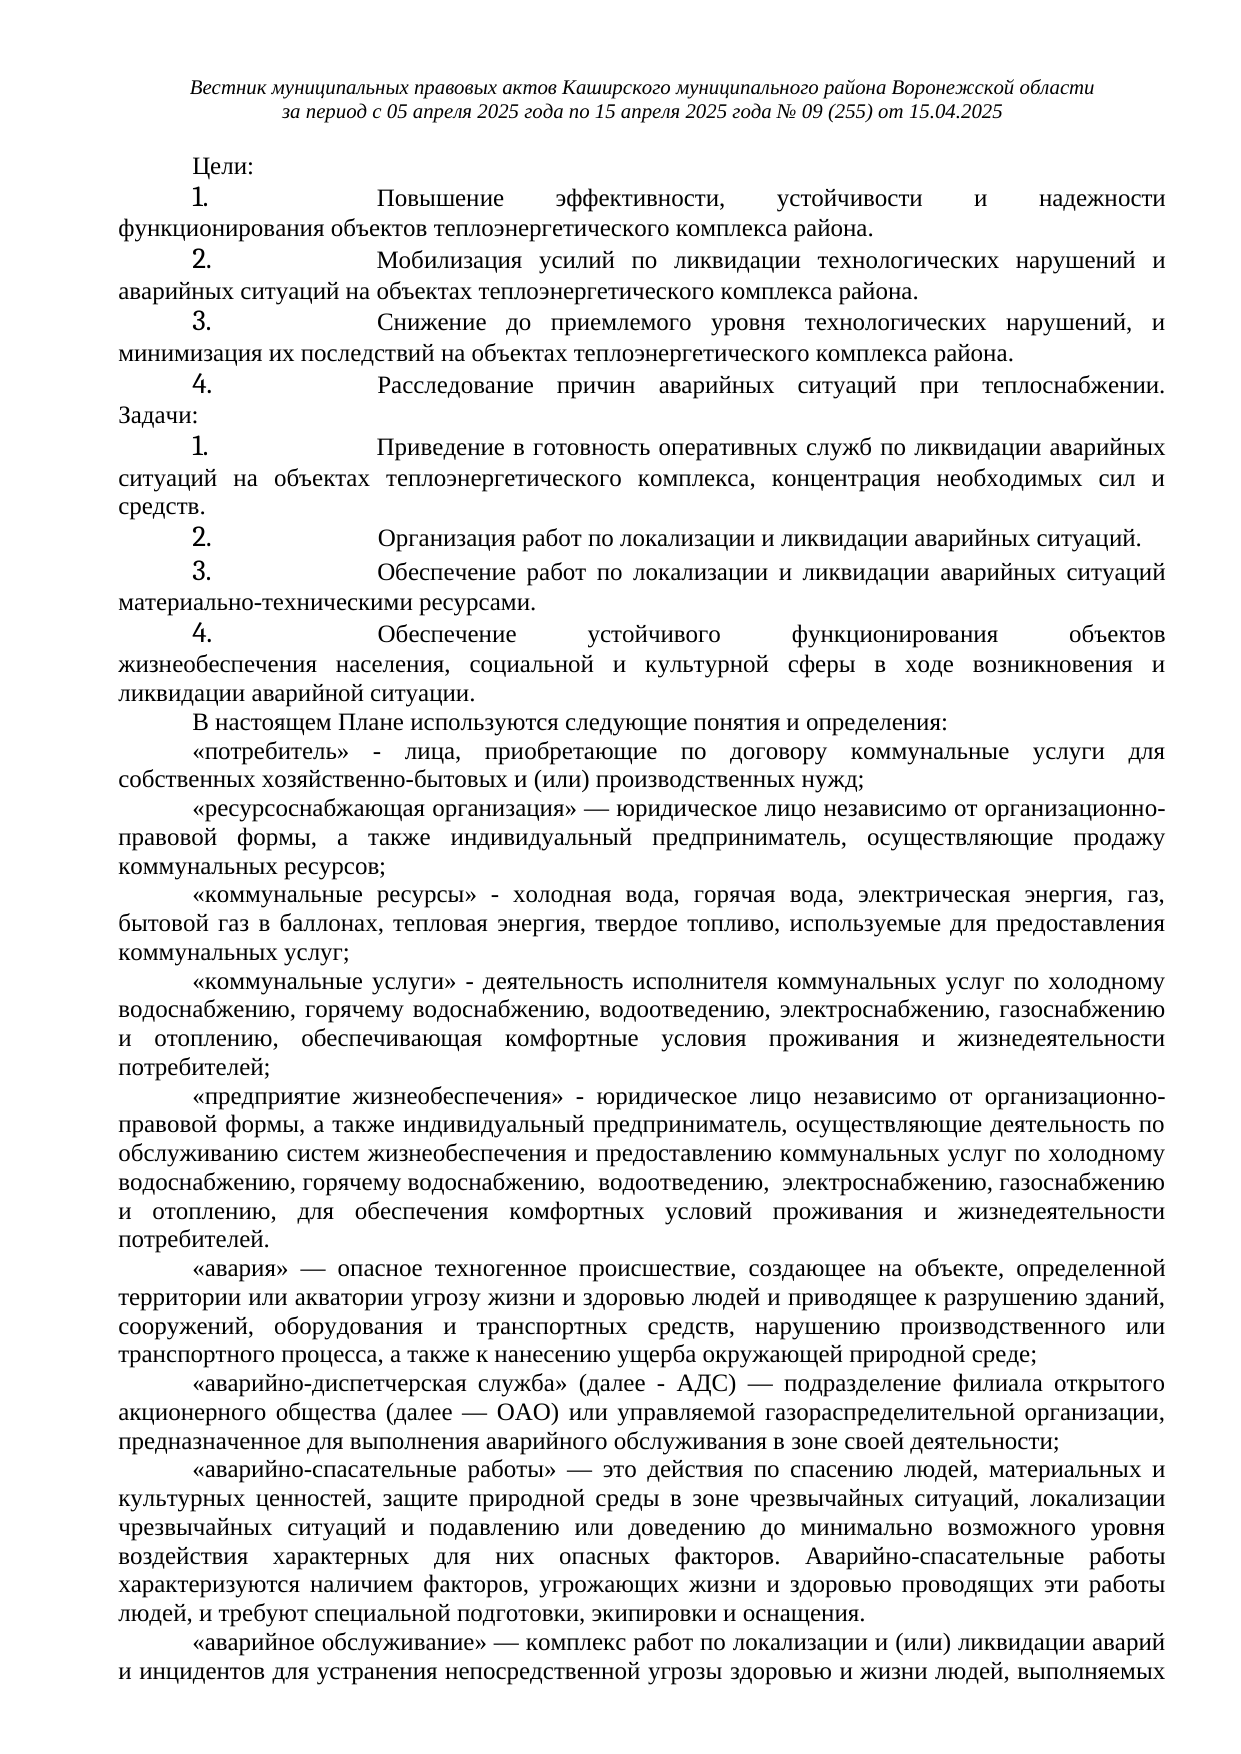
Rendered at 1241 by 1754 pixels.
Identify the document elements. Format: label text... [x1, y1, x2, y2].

list Приведение в готовность оперативных служб по ликвидации аварийных ситуаций на объектах теплоэнергетического комплекса, концентрация необходимых сил и средств. [118, 429, 1166, 520]
text Цели: [118, 151, 1166, 180]
text «авария» — опасное техногенное происшествие, создающее на объекте, определенной территории или акватории угрозу жизни и здоровью людей и приводящее к разрушению зданий, сооружений, оборудования и транспортных средств, нарушению производственного или транспортного процесса, а также к нанесению ущерба окружающей природной среде; [118, 1253, 1166, 1368]
text «аварийно-спасательные работы» — это действия по спасению людей, материальных и культурных ценностей, защите природной среды в зоне чрезвычайных ситуаций, локализации чрезвычайных ситуаций и подавлению или доведению до минимально возможного уровня воздействия характерных для них опасных факторов. Аварийно-спасательные работы характеризуются наличием факторов, угрожающих жизни и здоровью проводящих эти работы людей, и требуют специальной подготовки, экипировки и оснащения. [118, 1454, 1166, 1627]
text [118, 1627, 1166, 1684]
list Снижение до приемлемого уровня технологических нарушений, и минимизация их последствий на объектах теплоэнергетического комплекса района. [118, 304, 1166, 367]
text «аварийно-диспетчерская служба» (далее - АДС) — подразделение филиала открытого акционерного общества (далее — OAO) или управляемой газораспределительной организации, предназначенное для выполнения аварийного обслуживания в зоне своей деятельности; [118, 1368, 1166, 1454]
text «коммунальные услуги» - деятельность исполнителя коммунальных услуг по холодному водоснабжению, горячему водоснабжению, водоотведению, электроснабжению, газоснабжению и отоплению, обеспечивающая комфортные условия проживания и жизнедеятельности потребителей; [118, 966, 1166, 1081]
list Мобилизация усилий по ликвидации технологических нарушений и аварийных ситуаций на объектах теплоэнергетического комплекса района. [118, 242, 1166, 304]
list Организация работ по локализации и ликвидации аварийных ситуаций. [118, 520, 1166, 554]
text «предприятие жизнеобеспечения» - юридическое лицо независимо от организационно-правовой формы, а также индивидуальный предприниматель, осуществляющие деятельность по обслуживанию систем жизнеобеспечения и предоставлению коммунальных услуг по холодному водоснабжению, горячему водоснабжению, водоотведению, электроснабжению, газоснабжению и отоплению, для обеспечения комфортных условий проживания и жизнедеятельности потребителей. [118, 1081, 1166, 1253]
list Повышение эффективности, устойчивости и надежности функционирования объектов теплоэнергетического комплекса района. [118, 180, 1166, 242]
list Обеспечение работ по локализации и ликвидации аварийных ситуаций материально-техническими ресурсами. [118, 554, 1166, 616]
list Расследование причин аварийных ситуаций при теплоснабжении. Задачи: [118, 367, 1166, 429]
text «коммунальные ресурсы» - холодная вода, горячая вода, электрическая энергия, газ, бытовой газ в баллонах, тепловая энергия, твердое топливо, используемые для предоставления коммунальных услуг; [118, 879, 1166, 966]
text «ресурсоснабжающая организация» — юридическое лицо независимо от организационно-правовой формы, а также индивидуальный предприниматель, осуществляющие продажу коммунальных ресурсов; [118, 793, 1166, 879]
list Обеспечение устойчивого функционирования объектов жизнеобеспечения населения, социальной и культурной сферы в ходе возникновения и ликвидации аварийной ситуации. [118, 616, 1166, 707]
text В настоящем Плане используются следующие понятия и определения: [118, 707, 1166, 736]
text «потребитель» - лица, приобретающие по договору коммунальные услуги для собственных хозяйственно-бытовых и (или) производственных нужд; [118, 736, 1166, 793]
